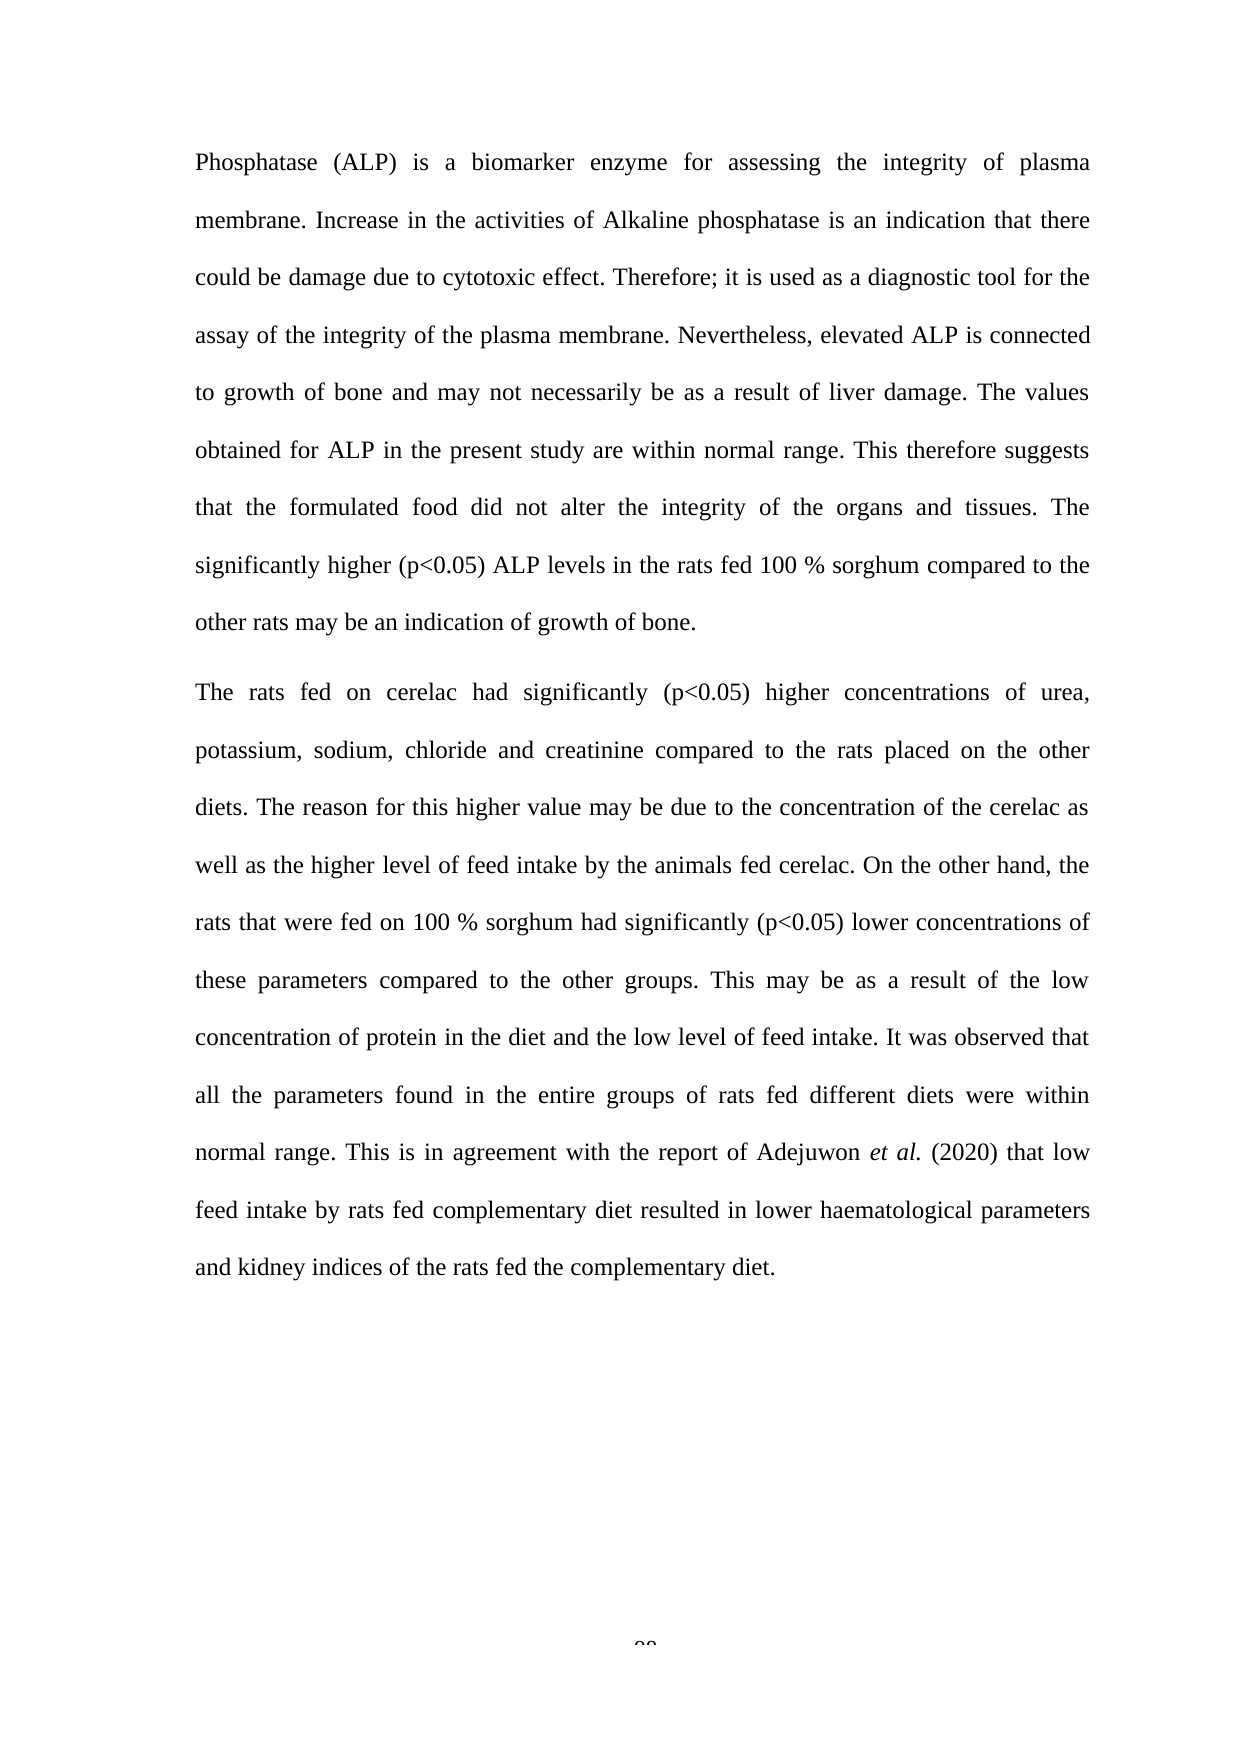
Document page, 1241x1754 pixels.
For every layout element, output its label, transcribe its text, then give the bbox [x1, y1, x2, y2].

text The rats fed on cerelac had significantly (p<0.05) higher concentrations of urea, potassium, sodium, chloride and creatinine compared to the rats placed on the other diets. The reason for this higher value may be due to the concentration of the cerelac as well as the higher level of feed intake by the animals fed cerelac. On the other hand, the rats that were fed on 100 % sorghum had significantly (p<0.05) lower concentrations of these parameters compared to the other groups. This may be as a result of the low concentration of protein in the diet and the low level of feed intake. It was observed that all the parameters found in the entire groups of rats fed different diets were within normal range. This is in agreement with the report of Adejuwon et al. (2020) that low feed intake by rats fed complementary diet resulted in lower haematological parameters and kidney indices of the rats fed the complementary diet. [195, 677, 1091, 1281]
text Phosphatase (ALP) is a biomarker enzyme for assessing the integrity of plasma membrane. Increase in the activities of Alkaline phosphatase is an indication that there could be damage due to cytotoxic effect. Therefore; it is used as a diagnostic tool for the assay of the integrity of the plasma membrane. Nevertheless, elevated ALP is connected to growth of bone and may not necessarily be as a result of liver damage. The values obtained for ALP in the present study are within normal range. This therefore suggests that the formulated food did not alter the integrity of the organs and tissues. The significantly higher (p<0.05) ALP levels in the rats fed 100 % sorghum compared to the other rats may be an indication of growth of bone. [195, 147, 1091, 636]
